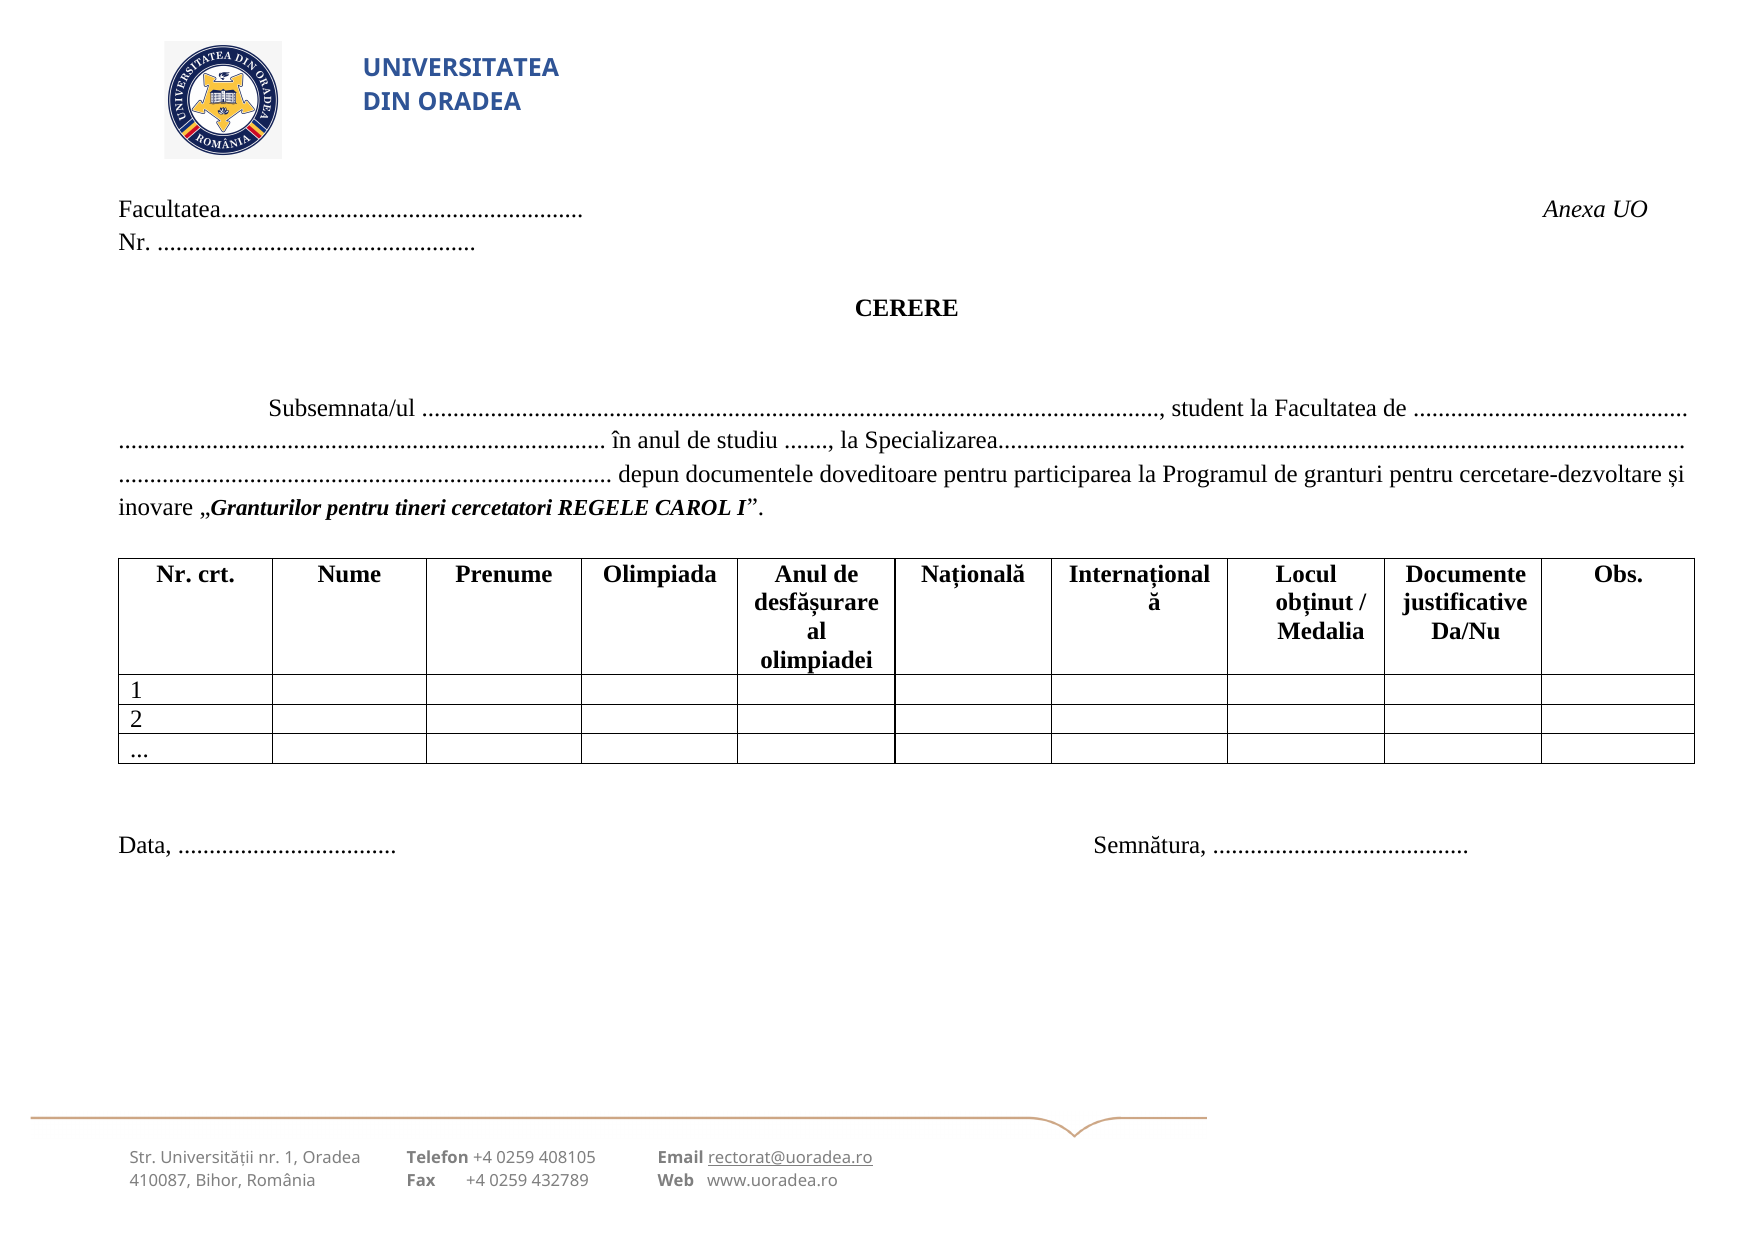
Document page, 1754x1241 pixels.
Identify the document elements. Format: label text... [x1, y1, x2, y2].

table_header Națională [896, 559, 1051, 674]
table_cell [738, 734, 894, 763]
table_header Anul de desfășurare al olimpiadei [738, 559, 894, 674]
table_cell [1052, 734, 1227, 763]
table_cell 1 [119, 675, 272, 703]
table_header Prenume [427, 559, 581, 674]
table_cell [1542, 675, 1694, 703]
table_cell [896, 705, 1051, 733]
table_cell [582, 705, 737, 733]
table_header Locul obținut / Medalia [1228, 559, 1384, 674]
picture [30, 1111, 1207, 1139]
table_header Internațională [1052, 559, 1227, 674]
table_cell [896, 675, 1051, 703]
table_cell [896, 734, 1051, 763]
text Nr. ................................................... [118, 227, 1695, 256]
table_cell [1542, 734, 1694, 763]
table_cell [1228, 734, 1384, 763]
table_cell [1228, 705, 1384, 733]
table_cell ... [119, 734, 272, 763]
picture [164, 41, 282, 159]
table_cell [582, 675, 737, 703]
text Facultatea.......................................................... Anexa UO [118, 194, 1695, 223]
table_header Olimpiada [582, 559, 737, 674]
table_cell [273, 705, 426, 733]
table_cell [738, 705, 894, 733]
table_cell [427, 734, 581, 763]
table_cell [1385, 705, 1541, 733]
table_cell [1385, 734, 1541, 763]
table_cell [1542, 705, 1694, 733]
text Subsemnata/ul ......................................................................................................................, student la Facultatea de ............................................ [118, 393, 1695, 421]
table_header Obs. [1542, 559, 1694, 674]
table_cell [582, 734, 737, 763]
table_cell [427, 705, 581, 733]
table_cell [1052, 675, 1227, 703]
table_header Nume [273, 559, 426, 674]
table_cell [273, 734, 426, 763]
table_cell [427, 675, 581, 703]
table_cell 2 [119, 705, 272, 733]
table_cell [1385, 675, 1541, 703]
text Data, ................................... Semnătura, ......................................... [118, 830, 1695, 859]
text CERERE [118, 293, 1695, 322]
table_cell [738, 675, 894, 703]
table_cell [1052, 705, 1227, 733]
text .............................................................................. în anul de studiu ......., la Specializarea.............................................................................................................. [118, 426, 1695, 454]
table_header Documente justificative Da/Nu [1385, 559, 1541, 674]
text ............................................................................... depun documentele doveditoare pentru participarea la Programul de granturi pentru cercetare-dezvoltare și inovare „Granturilor pentru tineri cercetatori REGELE CAROL I”. [118, 459, 1695, 520]
table_header Nr. crt. [119, 559, 272, 674]
table_cell [1228, 675, 1384, 703]
table_cell [273, 675, 426, 703]
